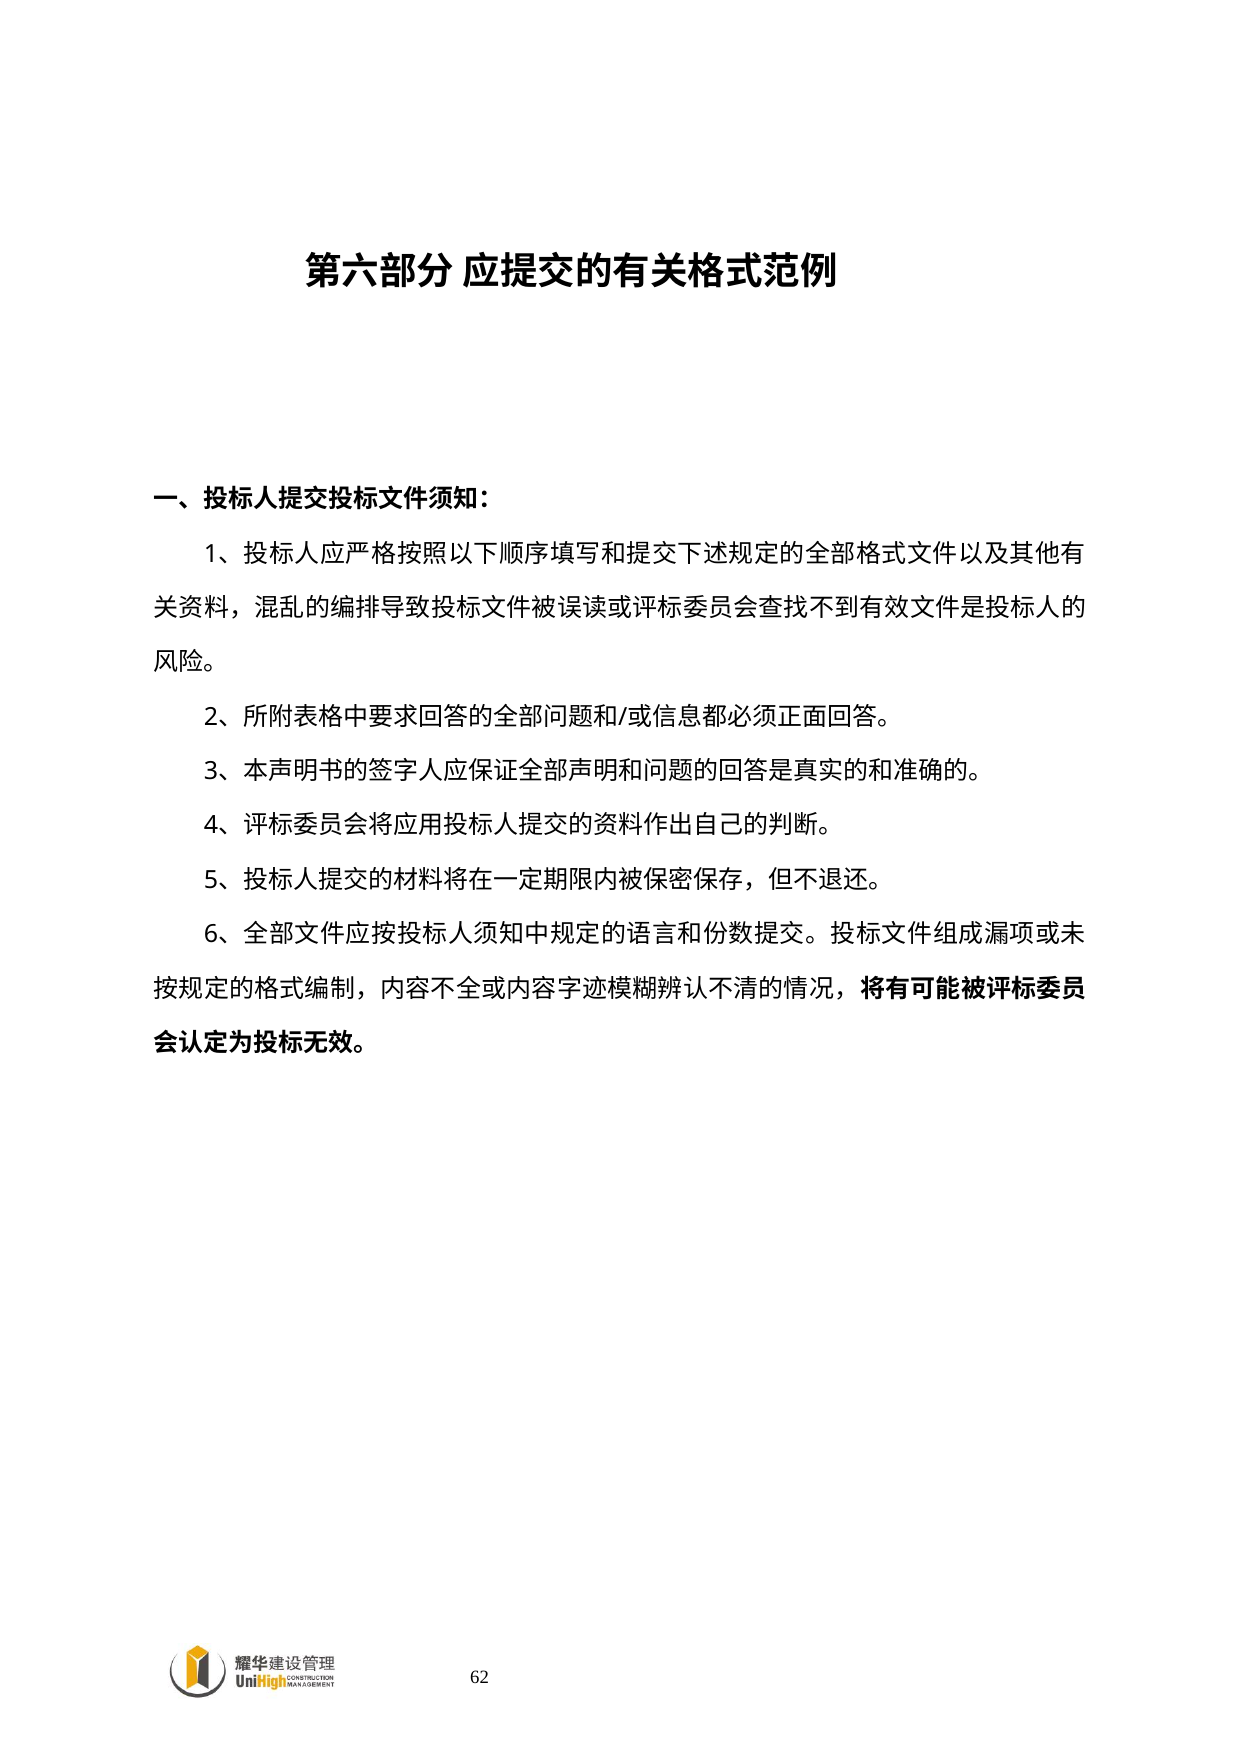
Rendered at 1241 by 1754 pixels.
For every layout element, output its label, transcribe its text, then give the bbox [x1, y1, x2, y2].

text 一、投标人提交投标文件须知： [153, 479, 1087, 515]
text 2、所附表格中要求回答的全部问题和/或信息都必须正面回答。 [153, 696, 1087, 732]
picture [167, 1643, 336, 1701]
text 1、投标人应严格按照以下顺序填写和提交下述规定的全部格式文件以及其他有关资料，混乱的编排导致投标文件被误读或评标委员会查找不到有效文件是投标人的风险。 [153, 533, 1087, 678]
text 6、全部文件应按投标人须知中规定的语言和份数提交。投标文件组成漏项或未按规定的格式编制，内容不全或内容字迹模糊辨认不清的情况，将有可能被评标委员会认定为投标无效。 [153, 914, 1087, 1059]
text 5、投标人提交的材料将在一定期限内被保密保存，但不退还。 [153, 859, 1087, 896]
text 第六部分 应提交的有关格式范例 [228, 235, 1087, 301]
text 3、本声明书的签字人应保证全部声明和问题的回答是真实的和准确的。 [153, 751, 1087, 787]
text 4、评标委员会将应用投标人提交的资料作出自己的判断。 [153, 805, 1087, 841]
